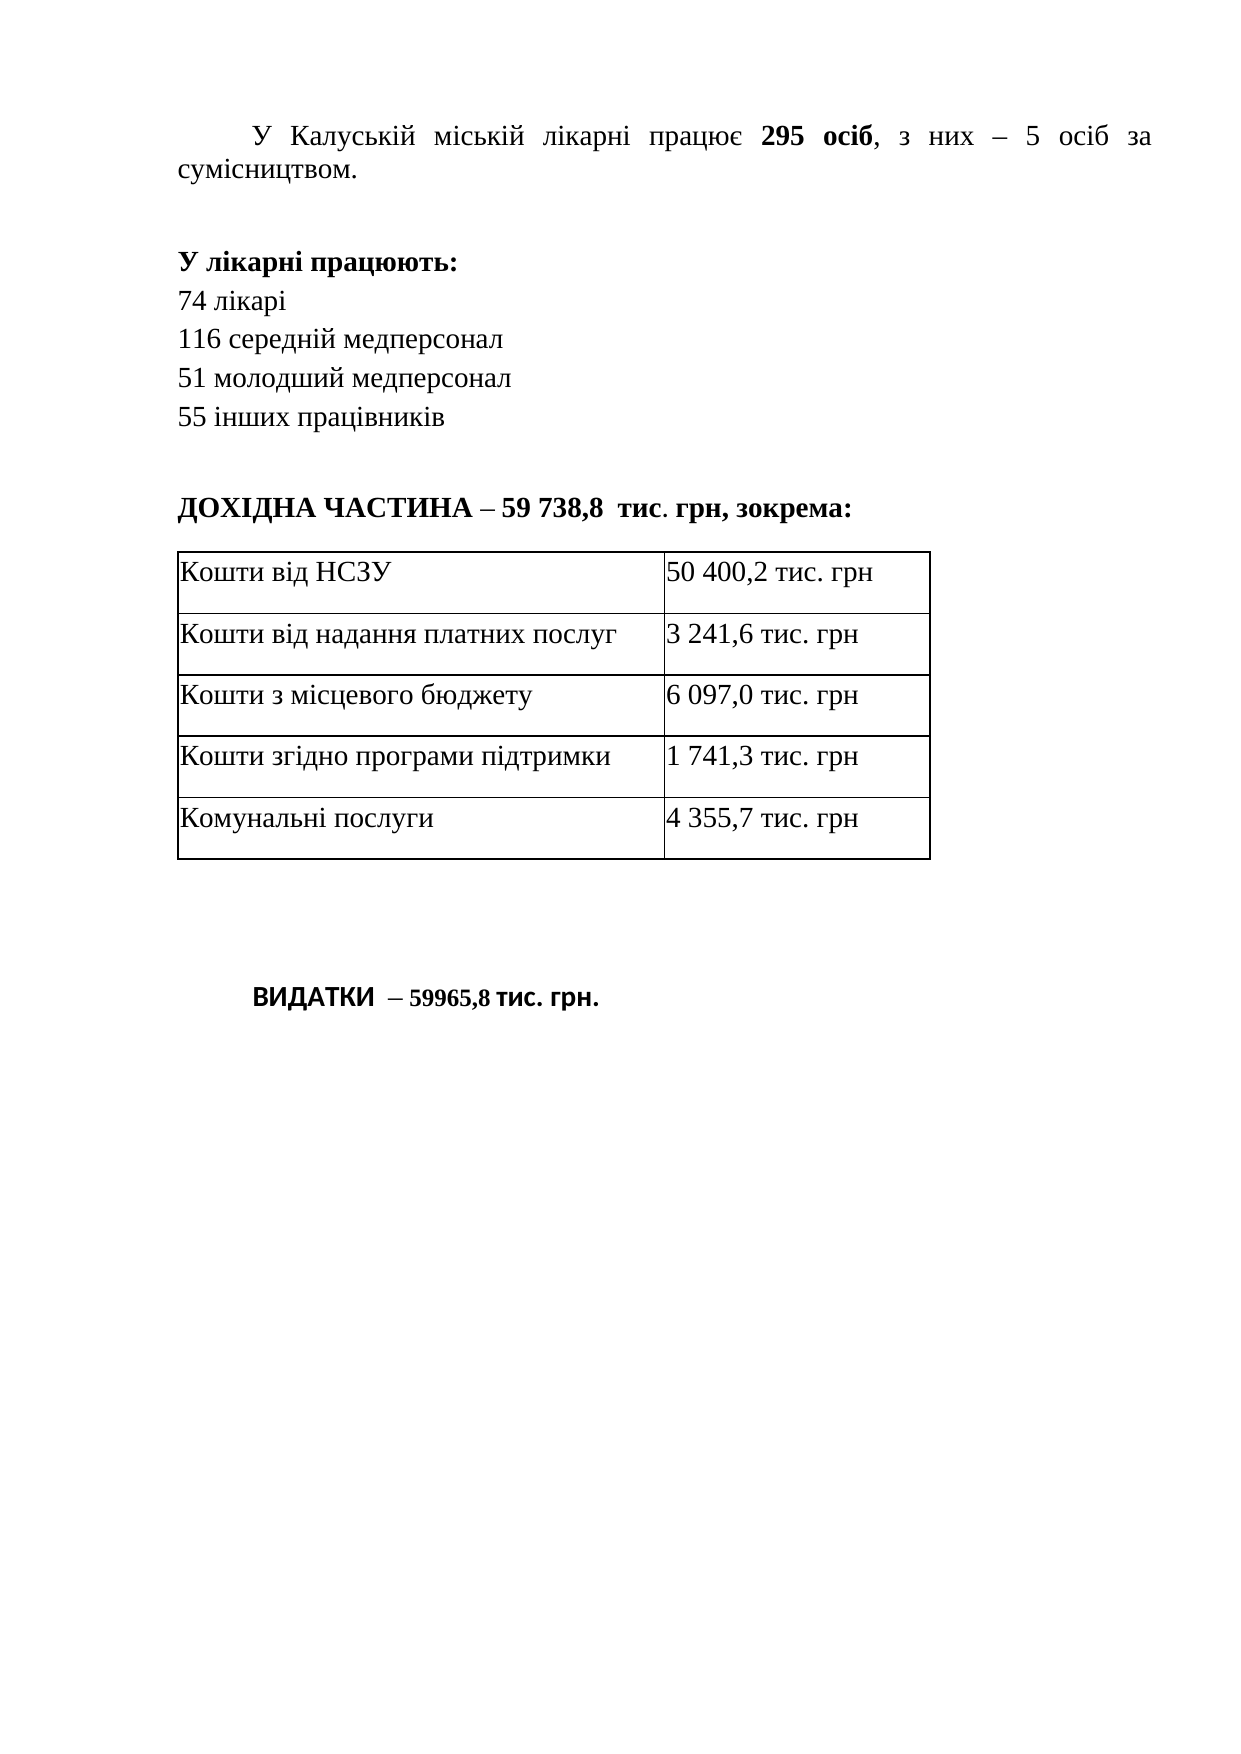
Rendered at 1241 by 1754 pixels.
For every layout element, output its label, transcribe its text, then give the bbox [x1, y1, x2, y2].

table_cell 4 355,7 тис. грн [665, 798, 929, 858]
table_cell Комунальні послуги [179, 798, 664, 858]
table_cell 3 241,6 тис. грн [665, 614, 929, 674]
text У Калуській міській лікарні працює 295 осіб, з них – 5 осіб за сумісництвом. [177, 118, 1152, 185]
table_header Кошти від НСЗУ [179, 553, 664, 613]
table_cell Кошти згідно програми підтримки [179, 737, 664, 797]
table_header 50 400,2 тис. грн [665, 553, 929, 613]
table_cell Кошти від надання платних послуг [179, 614, 664, 674]
text ДОХІДНА ЧАСТИНА – 59 738,8 тис. грн, зокрема: [177, 489, 1152, 525]
table_cell 1 741,3 тис. грн [665, 737, 929, 797]
table_cell Кошти з місцевого бюджету [179, 676, 664, 735]
text У лікарні працюють: 74 лікарі 116 середній медперсонал 51 молодший медперсонал 55 інших працівників [177, 244, 1152, 464]
text ВИДАТКИ – 59965,8 тис. грн. [252, 978, 1152, 1014]
table_cell 6 097,0 тис. грн [665, 676, 929, 735]
